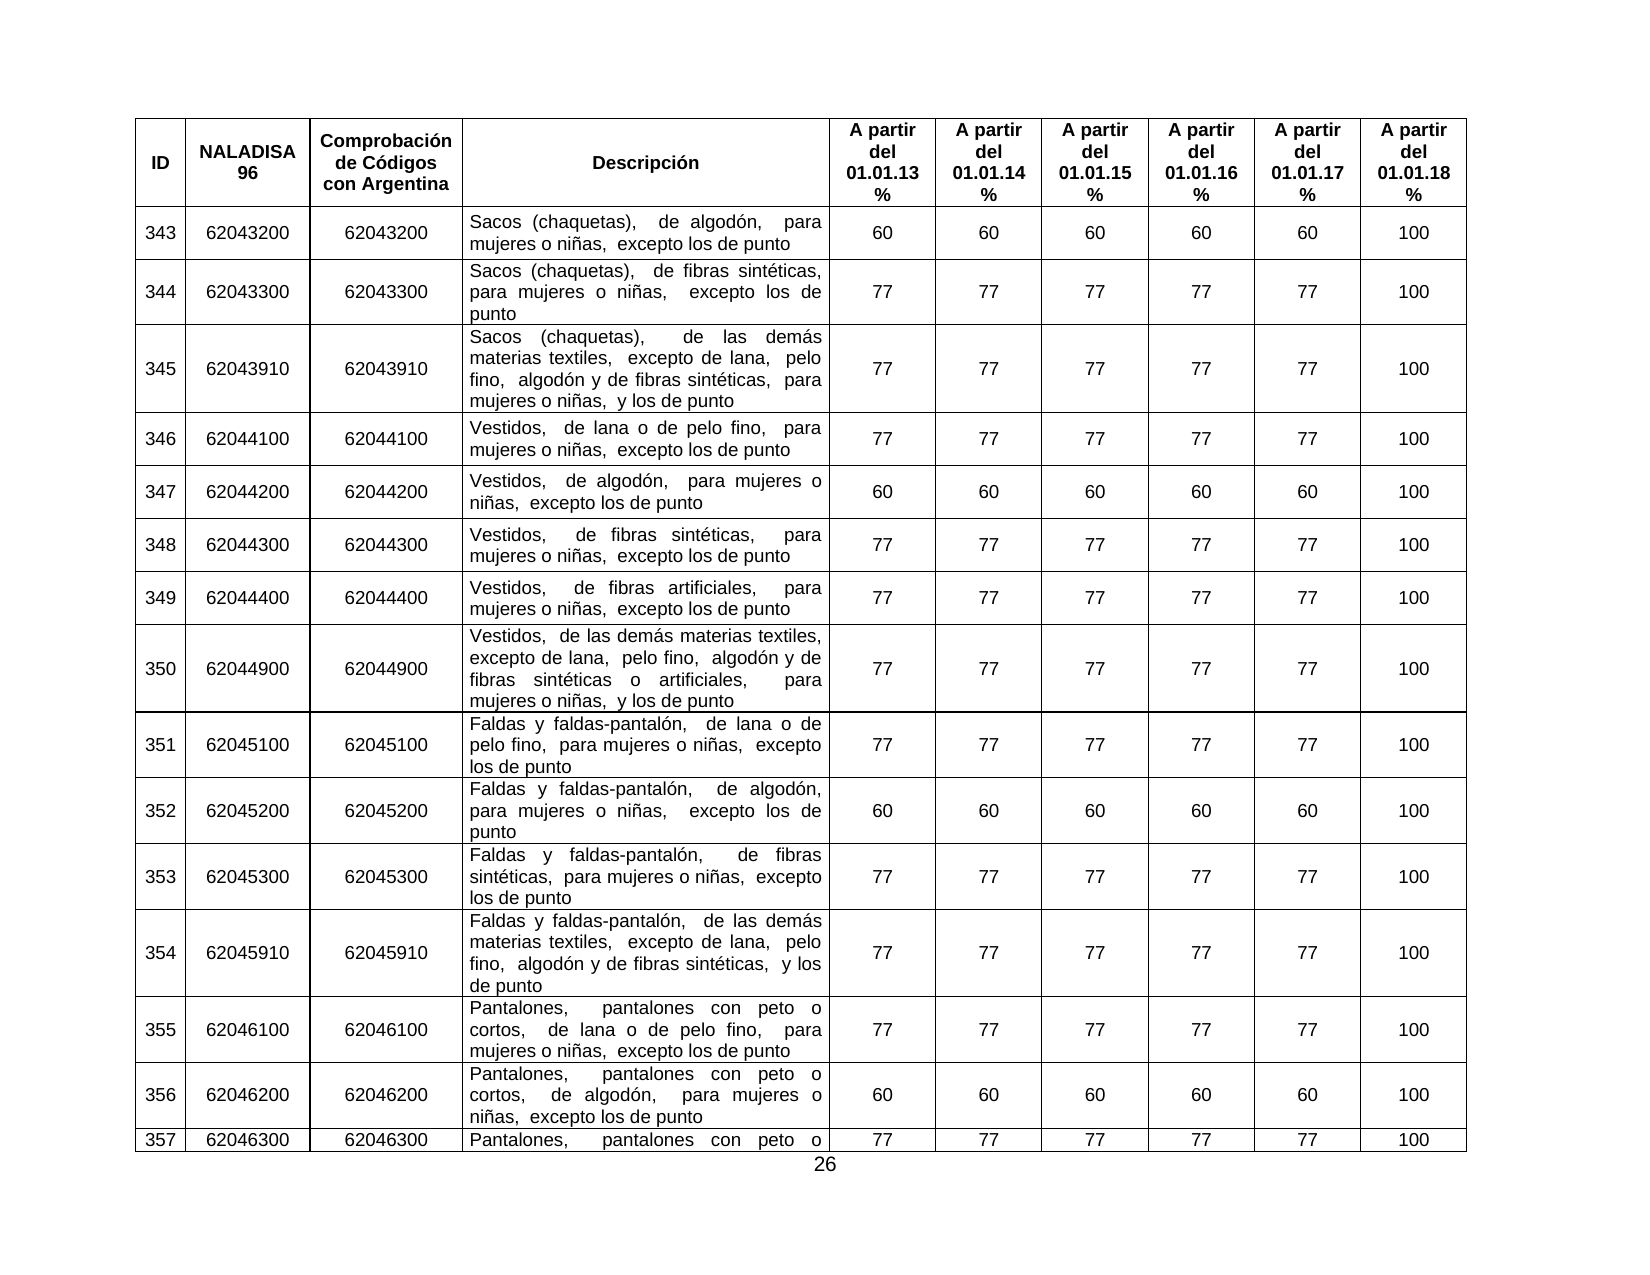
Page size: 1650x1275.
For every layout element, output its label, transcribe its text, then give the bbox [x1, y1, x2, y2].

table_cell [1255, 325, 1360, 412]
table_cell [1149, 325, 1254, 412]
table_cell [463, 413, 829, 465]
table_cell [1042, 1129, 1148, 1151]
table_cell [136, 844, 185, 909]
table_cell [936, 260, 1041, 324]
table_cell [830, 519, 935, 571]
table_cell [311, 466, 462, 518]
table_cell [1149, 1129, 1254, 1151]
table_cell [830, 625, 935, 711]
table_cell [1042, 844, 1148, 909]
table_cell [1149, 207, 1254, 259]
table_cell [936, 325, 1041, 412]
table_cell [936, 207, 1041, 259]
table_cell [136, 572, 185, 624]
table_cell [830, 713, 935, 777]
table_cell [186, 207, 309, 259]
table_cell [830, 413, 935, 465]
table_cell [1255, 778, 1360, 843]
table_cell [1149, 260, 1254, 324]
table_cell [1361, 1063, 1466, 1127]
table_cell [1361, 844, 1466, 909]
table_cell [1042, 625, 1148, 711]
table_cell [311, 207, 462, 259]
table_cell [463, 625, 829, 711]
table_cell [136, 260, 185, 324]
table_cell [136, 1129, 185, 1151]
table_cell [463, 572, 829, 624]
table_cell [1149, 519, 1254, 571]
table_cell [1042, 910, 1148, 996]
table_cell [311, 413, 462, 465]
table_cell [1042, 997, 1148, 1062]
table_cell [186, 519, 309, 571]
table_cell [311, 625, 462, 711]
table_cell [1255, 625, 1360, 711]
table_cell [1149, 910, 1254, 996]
table_header A partir del 01.01.16 % [1149, 119, 1254, 206]
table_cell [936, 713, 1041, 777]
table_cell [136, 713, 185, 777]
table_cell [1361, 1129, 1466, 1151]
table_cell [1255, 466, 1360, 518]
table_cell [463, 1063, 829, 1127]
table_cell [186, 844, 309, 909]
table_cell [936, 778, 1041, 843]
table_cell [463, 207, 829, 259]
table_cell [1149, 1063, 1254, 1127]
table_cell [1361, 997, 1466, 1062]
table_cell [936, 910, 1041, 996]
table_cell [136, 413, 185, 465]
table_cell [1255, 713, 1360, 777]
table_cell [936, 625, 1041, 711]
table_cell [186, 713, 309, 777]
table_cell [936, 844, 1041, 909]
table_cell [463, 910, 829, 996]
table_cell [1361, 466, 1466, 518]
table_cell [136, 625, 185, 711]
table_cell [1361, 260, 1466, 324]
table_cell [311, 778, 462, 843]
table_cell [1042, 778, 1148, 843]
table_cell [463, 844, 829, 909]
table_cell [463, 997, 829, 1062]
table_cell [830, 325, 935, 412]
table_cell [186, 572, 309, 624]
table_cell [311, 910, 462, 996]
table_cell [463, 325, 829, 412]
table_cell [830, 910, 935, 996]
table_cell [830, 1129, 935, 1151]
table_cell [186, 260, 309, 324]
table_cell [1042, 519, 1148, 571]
table_header A partir del 01.01.15 % [1042, 119, 1148, 206]
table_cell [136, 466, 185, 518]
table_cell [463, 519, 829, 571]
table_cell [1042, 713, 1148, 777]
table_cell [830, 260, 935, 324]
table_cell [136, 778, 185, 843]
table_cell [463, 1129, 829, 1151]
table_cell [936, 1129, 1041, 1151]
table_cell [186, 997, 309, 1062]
table_header Descripción [463, 119, 829, 206]
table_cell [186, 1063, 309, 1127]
table_header ID [136, 119, 185, 206]
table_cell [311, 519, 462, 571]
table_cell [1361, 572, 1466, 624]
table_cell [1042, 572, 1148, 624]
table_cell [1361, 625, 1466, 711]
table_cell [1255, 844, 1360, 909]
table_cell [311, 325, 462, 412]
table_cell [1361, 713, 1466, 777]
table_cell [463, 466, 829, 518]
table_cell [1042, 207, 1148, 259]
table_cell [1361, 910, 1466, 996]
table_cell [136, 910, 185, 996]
table_header A partir del 01.01.13 % [830, 119, 935, 206]
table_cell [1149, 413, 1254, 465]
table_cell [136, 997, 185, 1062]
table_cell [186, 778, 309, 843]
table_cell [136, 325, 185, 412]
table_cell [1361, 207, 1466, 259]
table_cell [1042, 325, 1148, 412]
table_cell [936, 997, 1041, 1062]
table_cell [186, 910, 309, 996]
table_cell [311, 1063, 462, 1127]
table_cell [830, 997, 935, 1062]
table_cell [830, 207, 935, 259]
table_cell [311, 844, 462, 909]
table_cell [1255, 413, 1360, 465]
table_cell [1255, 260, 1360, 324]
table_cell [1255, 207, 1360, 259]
table_header A partir del 01.01.18 % [1361, 119, 1466, 206]
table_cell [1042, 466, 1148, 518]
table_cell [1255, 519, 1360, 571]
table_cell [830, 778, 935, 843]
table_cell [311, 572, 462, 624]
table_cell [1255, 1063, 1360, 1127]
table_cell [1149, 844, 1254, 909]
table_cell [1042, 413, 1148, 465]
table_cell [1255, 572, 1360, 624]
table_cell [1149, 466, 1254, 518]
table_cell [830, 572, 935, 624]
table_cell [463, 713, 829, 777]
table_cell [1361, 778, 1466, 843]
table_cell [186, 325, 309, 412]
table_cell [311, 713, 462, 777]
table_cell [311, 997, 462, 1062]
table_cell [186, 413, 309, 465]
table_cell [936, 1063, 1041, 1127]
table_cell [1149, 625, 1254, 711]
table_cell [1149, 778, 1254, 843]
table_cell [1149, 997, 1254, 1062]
table_header Comprobación de Códigos con Argentina [311, 119, 462, 206]
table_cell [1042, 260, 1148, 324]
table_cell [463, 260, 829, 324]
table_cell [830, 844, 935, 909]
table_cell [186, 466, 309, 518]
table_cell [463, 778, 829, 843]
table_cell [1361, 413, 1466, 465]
table_header A partir del 01.01.14 % [936, 119, 1041, 206]
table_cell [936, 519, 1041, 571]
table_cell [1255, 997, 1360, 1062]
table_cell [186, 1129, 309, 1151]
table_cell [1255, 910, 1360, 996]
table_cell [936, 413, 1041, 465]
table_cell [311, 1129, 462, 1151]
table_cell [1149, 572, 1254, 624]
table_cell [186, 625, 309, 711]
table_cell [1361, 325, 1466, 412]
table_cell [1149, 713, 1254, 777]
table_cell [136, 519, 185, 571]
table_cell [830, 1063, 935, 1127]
table_header A partir del 01.01.17 % [1255, 119, 1360, 206]
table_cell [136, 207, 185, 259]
table_header NALADISA 96 [186, 119, 309, 206]
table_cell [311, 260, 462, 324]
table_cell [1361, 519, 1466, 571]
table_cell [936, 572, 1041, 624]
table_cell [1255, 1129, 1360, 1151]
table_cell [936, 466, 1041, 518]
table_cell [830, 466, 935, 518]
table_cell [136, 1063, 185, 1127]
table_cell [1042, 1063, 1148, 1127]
